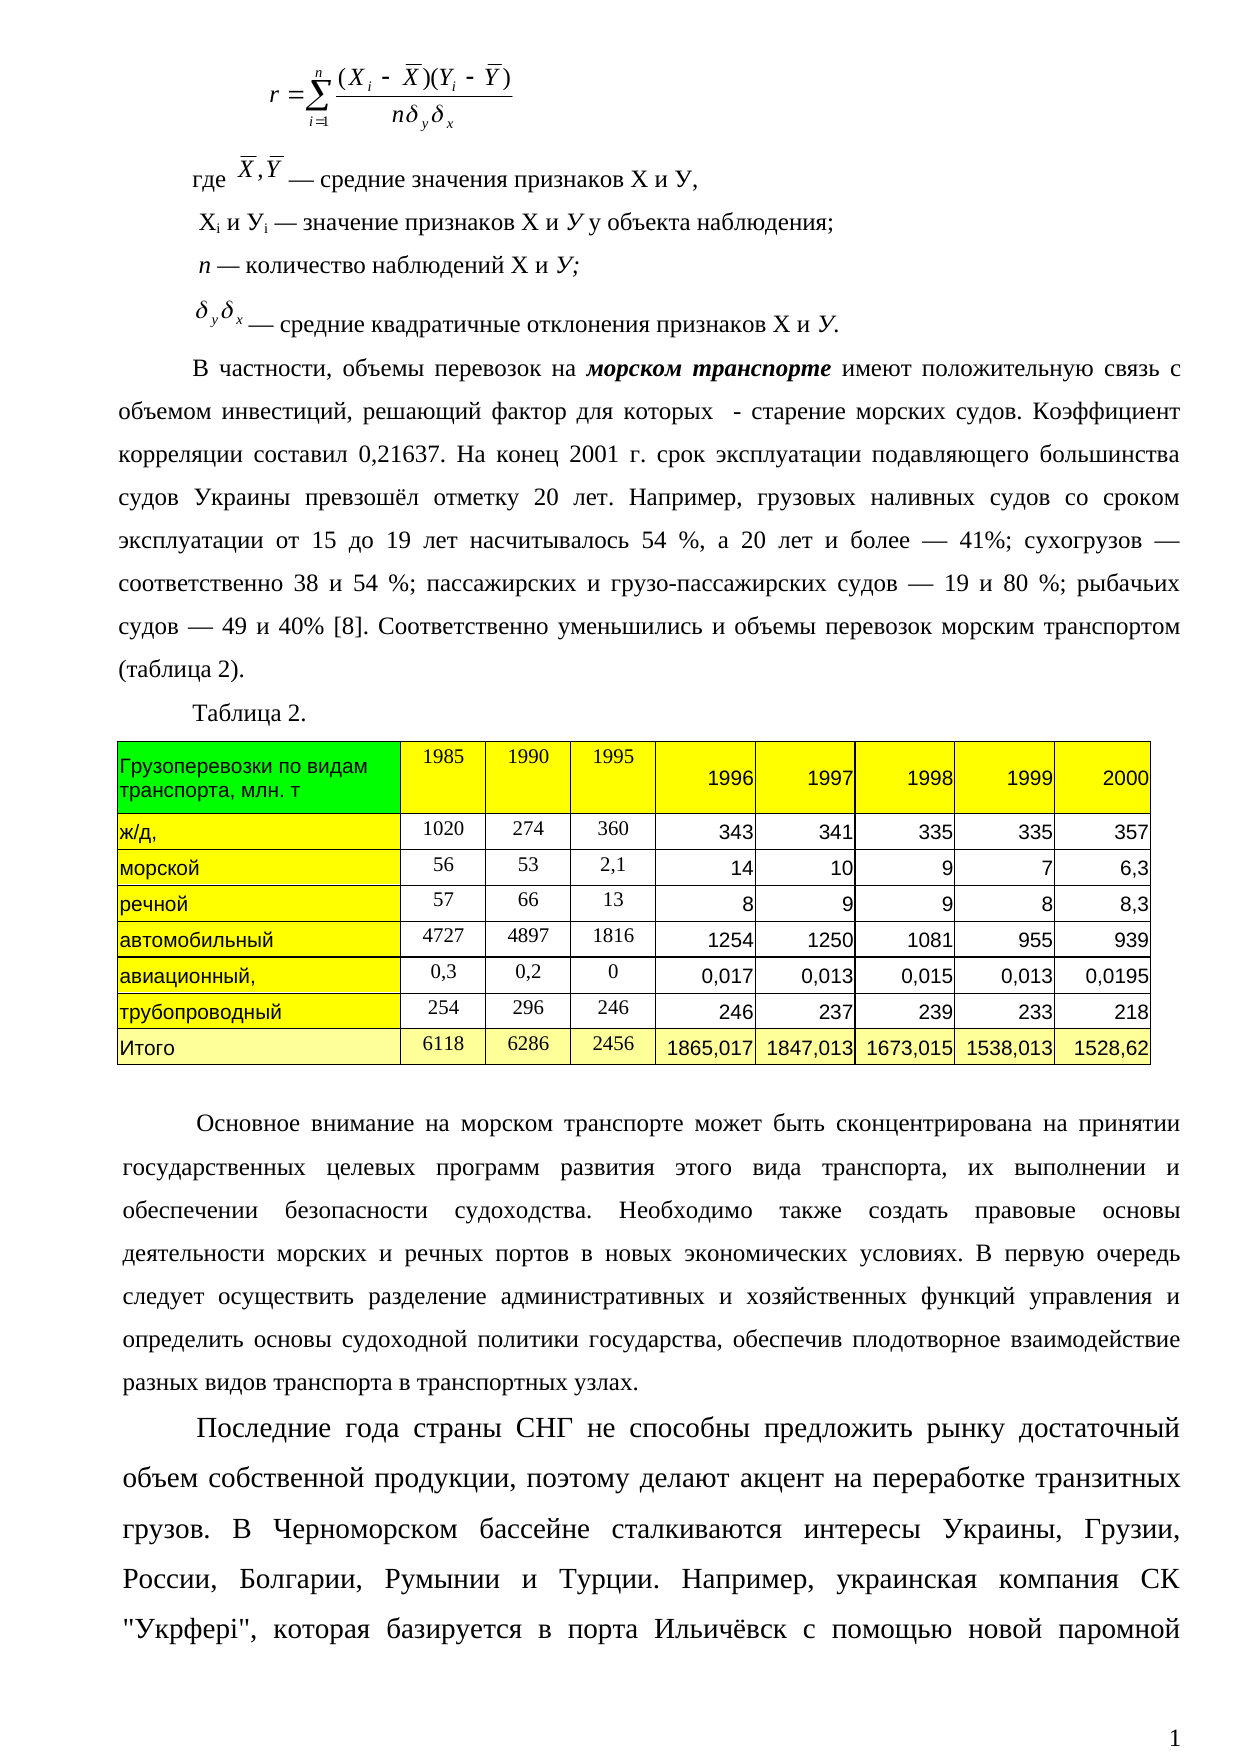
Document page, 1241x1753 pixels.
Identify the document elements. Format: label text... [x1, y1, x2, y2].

table_cell 0 [571, 958, 655, 992]
table_cell 0,017 [656, 958, 755, 992]
table_header 1996 [656, 742, 755, 813]
table_cell 341 [756, 814, 854, 849]
table_cell 335 [856, 814, 954, 849]
text Таблица 2. [118, 698, 1181, 726]
table_cell авиационный, [118, 958, 400, 992]
table_cell 66 [486, 886, 570, 921]
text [122, 1410, 1181, 1645]
table_cell 57 [401, 886, 485, 921]
table_cell морской [118, 850, 400, 884]
table_header 1998 [856, 742, 954, 813]
table_header 1997 [756, 742, 854, 813]
table_header 1995 [571, 742, 655, 813]
table_header 1999 [955, 742, 1054, 813]
table_cell 9 [856, 850, 954, 884]
table_cell 1020 [401, 814, 485, 849]
table_cell 254 [401, 994, 485, 1028]
table_cell Итого [118, 1029, 400, 1064]
table_cell 0,2 [486, 958, 570, 992]
table_cell 9 [856, 886, 954, 921]
table_cell 233 [955, 994, 1054, 1028]
table_cell 1254 [656, 922, 755, 956]
table_cell 246 [571, 994, 655, 1028]
table_cell 335 [955, 814, 1054, 849]
table_header 1990 [486, 742, 570, 813]
table_cell 8 [955, 886, 1054, 921]
table_cell 955 [955, 922, 1054, 956]
text В частности, объемы перевозок на морском транспорте имеют положительную связь с объемом инвестиций, решающий фактор для которых - старение морских судов. Коэффициент корреляции составил 0,21637. На конец 2001 г. срок эксплуатации подавляющего большинства судов Украины превзошёл отметку 20 лет. Например, грузовых наливных судов со сроком эксплуатации от 15 до 19 лет насчитывалось 54 %, а 20 лет и более — 41%; сухогрузов — соответственно 38 и 54 %; пассажирских и грузо-пассажирских судов — 19 и 80 %; рыбачьих судов — 49 и 40% [8]. Соответственно уменьшились и объемы перевозок морским транспортом (таблица 2). [118, 353, 1181, 683]
text — средние квадратичные отклонения признаков Х и У. [118, 294, 1181, 338]
table_cell 274 [486, 814, 570, 849]
table_cell 237 [756, 994, 854, 1028]
table_cell 1081 [856, 922, 954, 956]
table_cell 1250 [756, 922, 854, 956]
table_cell 2,1 [571, 850, 655, 884]
table_cell 7 [955, 850, 1054, 884]
table_cell 939 [1055, 922, 1150, 956]
table_cell 8 [656, 886, 755, 921]
table_cell 0,013 [756, 958, 854, 992]
table_cell 1528,62 [1055, 1029, 1150, 1064]
table_cell 1673,015 [856, 1029, 954, 1064]
table_header Грузоперевозки по видам транспорта, млн. т [118, 742, 400, 813]
table_cell 343 [656, 814, 755, 849]
table_cell 4727 [401, 922, 485, 956]
table_header 2000 [1055, 742, 1150, 813]
table_cell 1538,013 [955, 1029, 1054, 1064]
table_cell 6,3 [1055, 850, 1150, 884]
table_cell 246 [656, 994, 755, 1028]
text Хi и Уi — значение признаков Х и У у объекта наблюдения; [118, 207, 1181, 236]
text где — средние значения признаков Х и У, [118, 150, 1181, 193]
table_cell 6118 [401, 1029, 485, 1064]
table_cell 1865,017 [656, 1029, 755, 1064]
table_cell 53 [486, 850, 570, 884]
text Основное внимание на морском транспорте может быть сконцентрирована на принятии государственных целевых программ развития этого вида транспорта, их выполнении и обеспечении безопасности судоходства. Необходимо также создать правовые основы деятельности морских и речных портов в новых экономических условиях. В первую очередь следует осуществить разделение административных и хозяйственных функций управления и определить основы судоходной политики государства, обеспечив плодотворное взаимодействие разных видов транспорта в транспортных узлах. [122, 1108, 1181, 1396]
table_header 1985 [401, 742, 485, 813]
table_cell 1847,013 [756, 1029, 854, 1064]
table_cell 296 [486, 994, 570, 1028]
text п — количество наблюдений Х и У; [118, 251, 1181, 279]
table_cell 360 [571, 814, 655, 849]
table_cell 0,3 [401, 958, 485, 992]
table_cell 0,0195 [1055, 958, 1150, 992]
table_cell речной [118, 886, 400, 921]
table_cell 239 [856, 994, 954, 1028]
table_cell 0,015 [856, 958, 954, 992]
table_cell 218 [1055, 994, 1150, 1028]
table_cell 4897 [486, 922, 570, 956]
table_cell ж/д, [118, 814, 400, 849]
table_cell 357 [1055, 814, 1150, 849]
table_cell 10 [756, 850, 854, 884]
table_cell трубопроводный [118, 994, 400, 1028]
table_cell 0,013 [955, 958, 1054, 992]
table_cell 9 [756, 886, 854, 921]
table_cell 8,3 [1055, 886, 1150, 921]
table_cell 1816 [571, 922, 655, 956]
table_cell автомобильный [118, 922, 400, 956]
table_cell 6286 [486, 1029, 570, 1064]
table_cell 14 [656, 850, 755, 884]
table_cell 2456 [571, 1029, 655, 1064]
table_cell 13 [571, 886, 655, 921]
table_cell 56 [401, 850, 485, 884]
